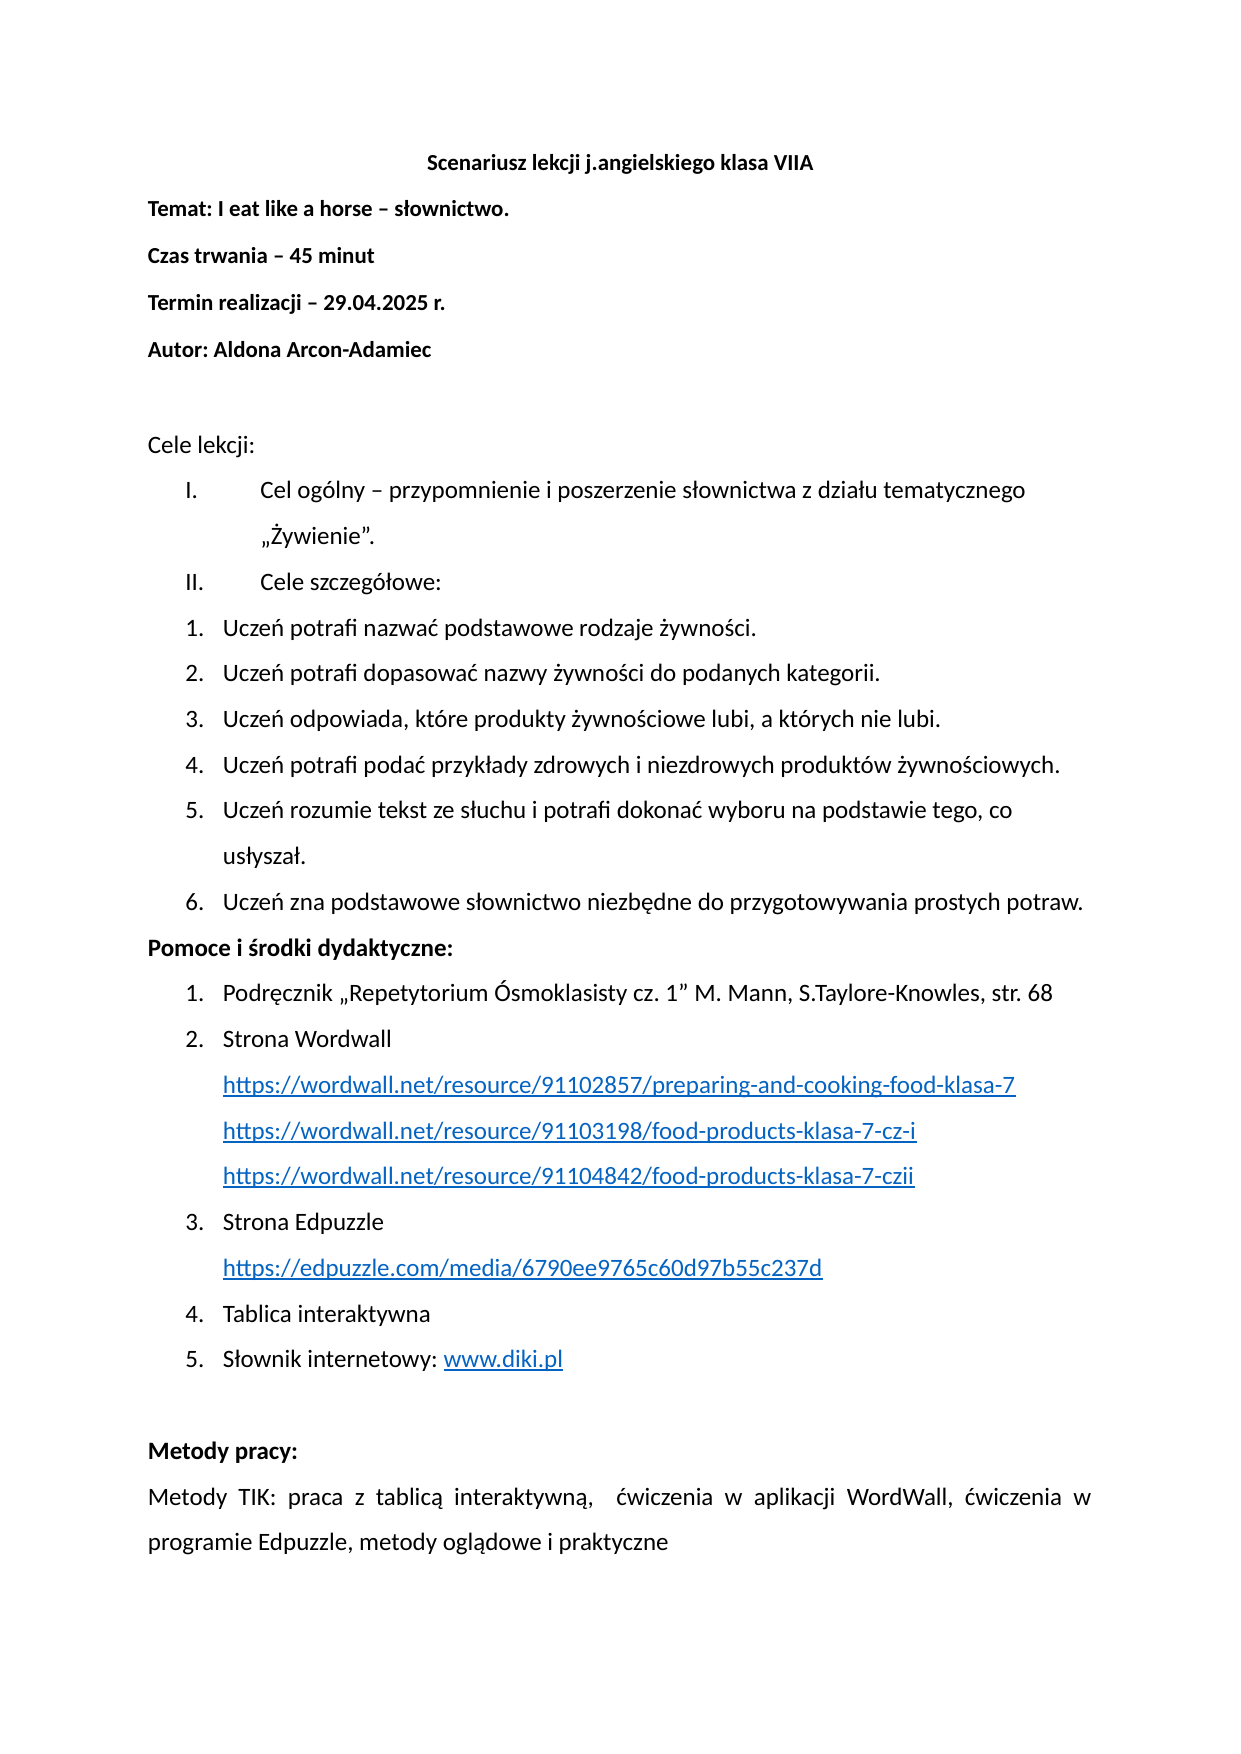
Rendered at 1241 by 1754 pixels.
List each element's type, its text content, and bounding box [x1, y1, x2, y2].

text Cele lekcji: [148, 429, 1093, 459]
text Temat: I eat like a horse – słownictwo. [148, 194, 1093, 222]
list Strona Edpuzzle [185, 1206, 1093, 1237]
text Czas trwania – 45 minut [148, 241, 1093, 269]
list Uczeń potrafi podać przykłady zdrowych i niezdrowych produktów żywnościowych. [185, 749, 1093, 779]
text Metody TIK: praca z tablicą interaktywną, ćwiczenia w aplikacji WordWall, ćwiczenia w programie Edpuzzle, metody oglądowe i praktyczne [148, 1481, 1093, 1557]
text Termin realizacji – 29.04.2025 r. [148, 288, 1093, 316]
list Uczeń odpowiada, które produkty żywnościowe lubi, a których nie lubi. [185, 703, 1093, 734]
text Pomoce i środki dydaktyczne: [148, 932, 1093, 962]
list Strona Wordwall [185, 1023, 1093, 1054]
list Tablica interaktywna [185, 1298, 1093, 1328]
list Cel ogólny – przypomnienie i poszerzenie słownictwa z działu tematycznego „Żywienie”. [185, 474, 1093, 551]
text Metody pracy: [148, 1435, 1093, 1465]
list Uczeń zna podstawowe słownictwo niezbędne do przygotowywania prostych potraw. [185, 886, 1093, 917]
list Cele szczegółowe: [185, 566, 1093, 597]
list Uczeń rozumie tekst ze słuchu i potrafi dokonać wyboru na podstawie tego, co usłyszał. [185, 795, 1093, 871]
list Uczeń potrafi nazwać podstawowe rodzaje żywności. [185, 612, 1093, 642]
text Autor: Aldona Arcon-Adamiec [148, 335, 1093, 363]
list Podręcznik „Repetytorium Ósmoklasisty cz. 1” M. Mann, S.Taylore-Knowles, str. 68 [185, 978, 1093, 1008]
list Słownik internetowy: www.diki.pl [185, 1343, 1093, 1374]
text Scenariusz lekcji j.angielskiego klasa VIIA [148, 148, 1093, 176]
list https://wordwall.net/resource/91104842/food-products-klasa-7-czii [223, 1161, 1093, 1191]
list https://wordwall.net/resource/91103198/food-products-klasa-7-cz-i [223, 1115, 1093, 1145]
list https://wordwall.net/resource/91102857/preparing-and-cooking-food-klasa-7 [223, 1069, 1093, 1099]
list https://edpuzzle.com/media/6790ee9765c60d97b55c237d [223, 1252, 1093, 1282]
list Uczeń potrafi dopasować nazwy żywności do podanych kategorii. [185, 657, 1093, 688]
